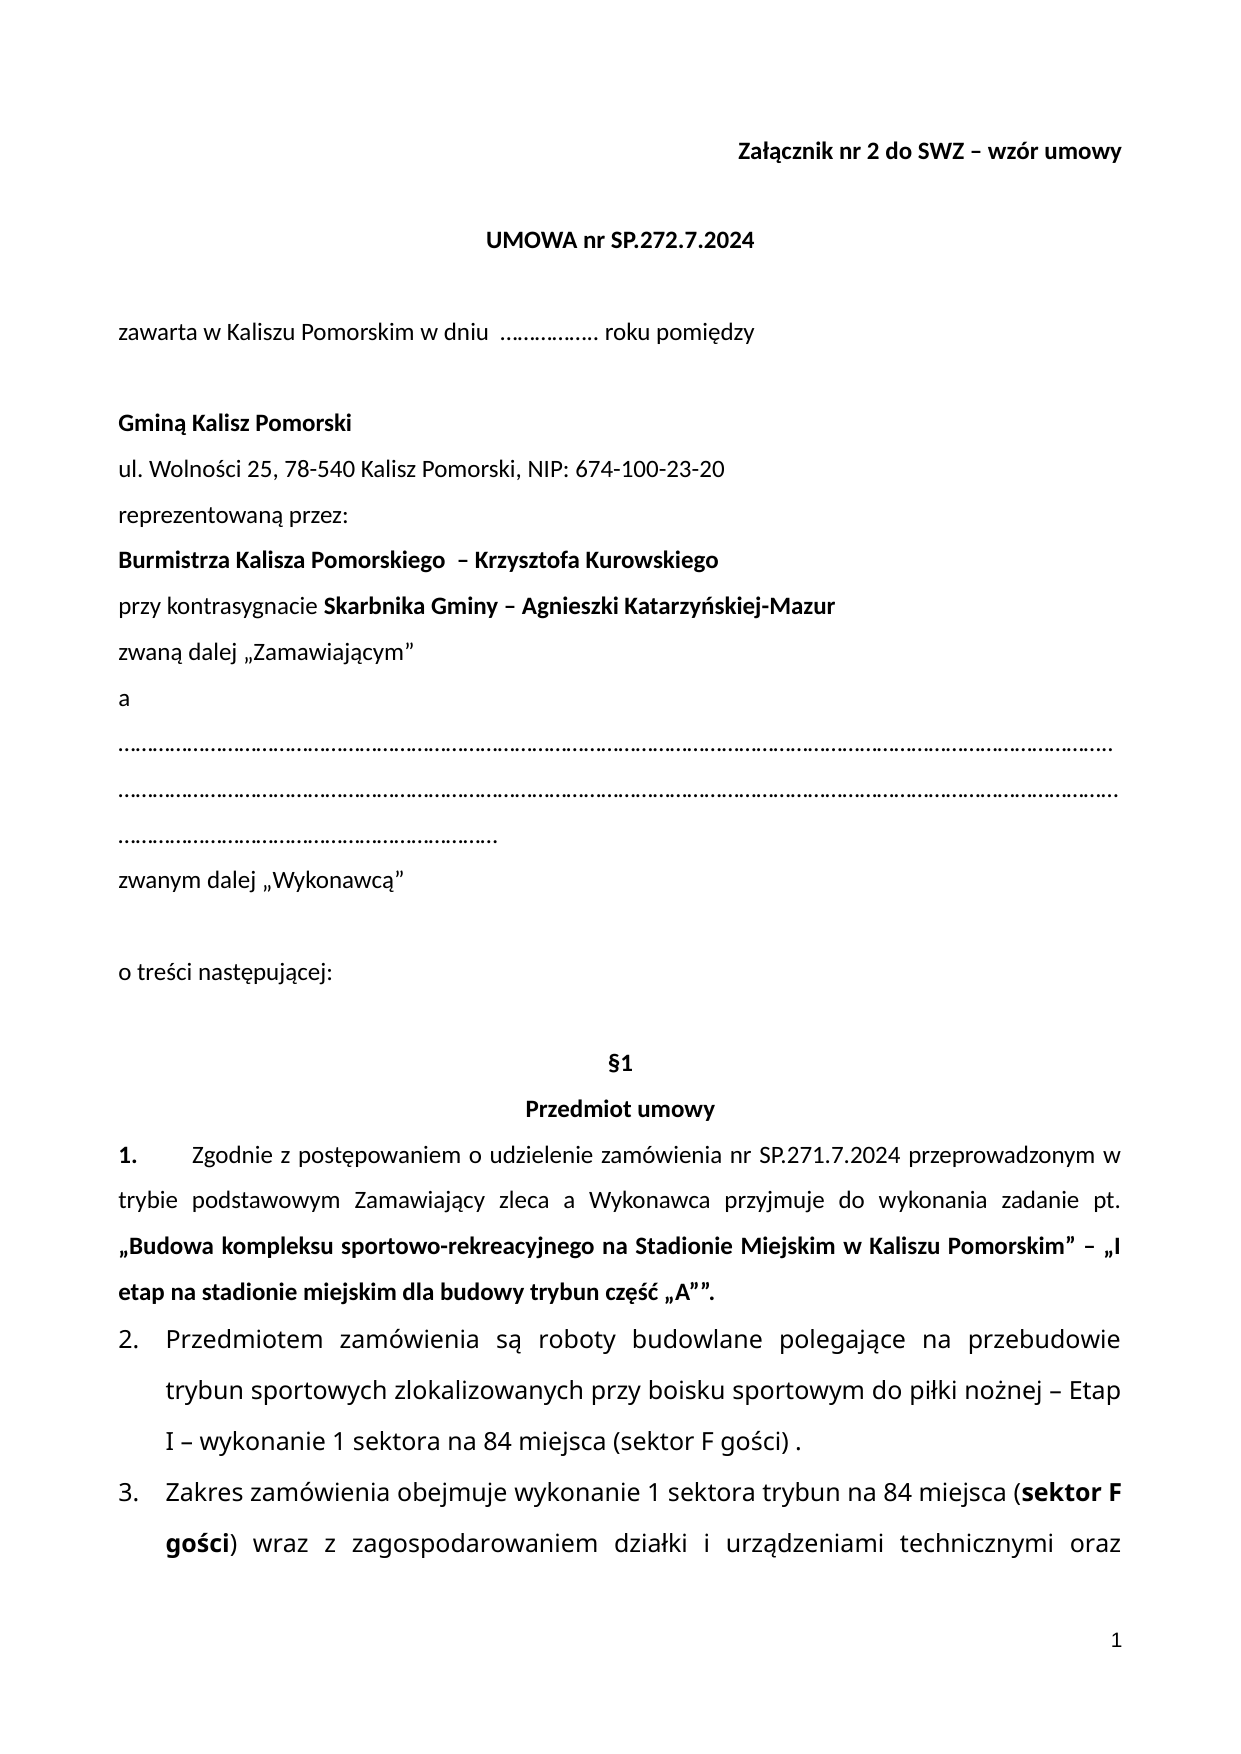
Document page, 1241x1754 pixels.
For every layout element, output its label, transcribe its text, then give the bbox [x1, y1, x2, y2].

text Załącznik nr 2 do SWZ – wzór umowy [156, 136, 1122, 166]
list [118, 1475, 1122, 1560]
text Burmistrza Kalisza Pomorskiego – Krzysztofa Kurowskiego [118, 544, 1122, 575]
list Przedmiotem zamówienia są roboty budowlane polegające na przebudowie trybun sportowych zlokalizowanych przy boisku sportowym do piłki nożnej – Etap I – wykonanie 1 sektora na 84 miejsca (sektor F gości) . [118, 1322, 1122, 1458]
list Zgodnie z postępowaniem o udzielenie zamówienia nr SP.271.7.2024 przeprowadzonym w trybie podstawowym Zamawiający zleca a Wykonawca przyjmuje do wykonania zadanie pt. „Budowa kompleksu sportowo-rekreacyjnego na Stadionie Miejskim w Kaliszu Pomorskim” – „I etap na stadionie miejskim dla budowy trybun część „A””. [118, 1139, 1122, 1307]
text przy kontrasygnacie Skarbnika Gminy – Agnieszki Katarzyńskiej-Mazur [118, 590, 1122, 621]
text zawarta w Kaliszu Pomorskim w dniu …………….. roku pomiędzy [118, 316, 1122, 346]
text zwaną dalej „Zamawiającym” [118, 636, 1122, 666]
text UMOWA nr SP.272.7.2024 [118, 224, 1122, 255]
text a [118, 682, 1122, 712]
text Przedmiot umowy [118, 1093, 1122, 1124]
text Gminą Kalisz Pomorski [118, 407, 1122, 438]
text zwanym dalej „Wykonawcą” [118, 864, 1122, 895]
text §1 [118, 1047, 1122, 1078]
text …………………………………………………………………………………………………………………………………………………………………………………………………………………… [118, 773, 1122, 849]
text reprezentowaną przez: [118, 499, 1122, 529]
text o treści następującej: [118, 956, 1122, 987]
text ……………………………………………………………………………………………………………………………………………………….. [118, 727, 1122, 758]
text ul. Wolności 25, 78-540 Kalisz Pomorski, NIP: 674-100-23-20 [118, 453, 1122, 483]
